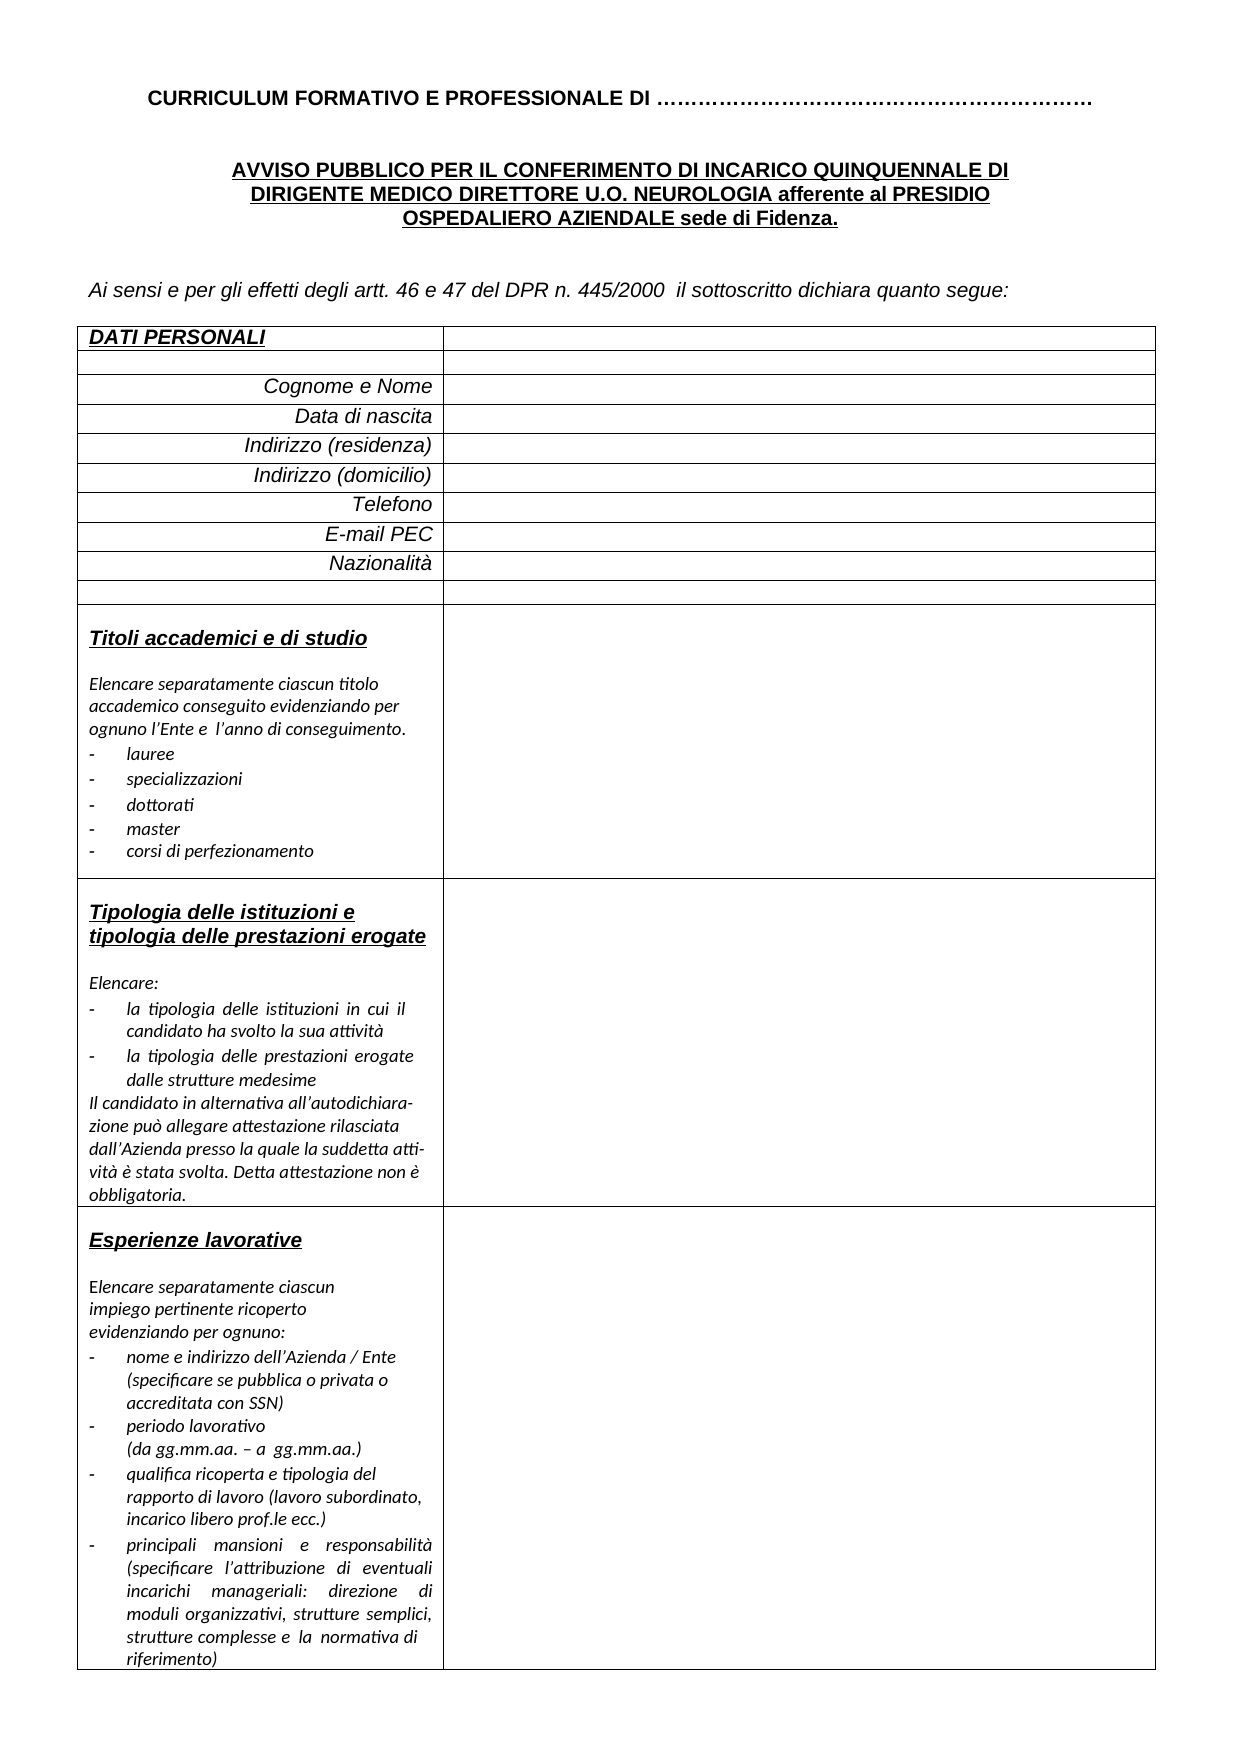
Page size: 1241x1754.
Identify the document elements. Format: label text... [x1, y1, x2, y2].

table_cell [444, 493, 1155, 522]
table_cell [78, 581, 443, 604]
table_cell Telefono [78, 493, 443, 522]
table_cell [444, 605, 1155, 878]
table_cell E-mail PEC [78, 523, 443, 551]
table_cell Cognome e Nome [78, 375, 443, 403]
text Ai sensi e per gli effetti degli artt. 46 e 47 del DPR n. 445/2000 il sottoscritto dichiara quanto segue: [88, 278, 1167, 302]
table_cell [78, 351, 443, 374]
table_header [444, 327, 1155, 350]
table_cell Nazionalità [78, 552, 443, 580]
table_cell [444, 351, 1155, 374]
table_cell [444, 1207, 1155, 1669]
table_cell [444, 375, 1155, 403]
table_cell Indirizzo (residenza) [78, 434, 443, 463]
table_cell Indirizzo (domicilio) [78, 464, 443, 492]
table_cell [444, 581, 1155, 604]
title AVVISO PUBBLICO PER IL CONFERIMENTO DI INCARICO QUINQUENNALE DI DIRIGENTE MEDICO DIRETTORE U.O. NEUROLOGIA afferente al PRESIDIO OSPEDALIERO AZIENDALE sede di Fidenza. [231, 158, 1009, 179]
table_cell [444, 434, 1155, 463]
table_cell [444, 464, 1155, 492]
table_cell Titoli accademici e di studio Elencare separatamente ciascun titolo accademico conseguito evidenziando per ognuno l’Ente e l’anno di conseguimento. lauree specializzazioni dottorati master corsi di perfezionamento [78, 605, 443, 878]
table_cell Tipologia delle istituzioni e tipologia delle prestazioni erogate Elencare: la tipologia delle istituzioni in cui il candidato ha svolto la sua attività la tipologia delle prestazioni erogate dalle strutture medesime Il candidato in alternativa all’autodichiara- zione può allegare attestazione rilasciata dall’Azienda presso la quale la suddetta atti- vità è stata svolta. Detta attestazione non è obbligatoria. [78, 879, 443, 1206]
table_cell [444, 523, 1155, 551]
table_cell [444, 405, 1155, 433]
title CURRICULUM FORMATIVO E PROFESSIONALE DI ……………………………………………………… [146, 86, 1094, 109]
title AVVISO PUBBLICO PER IL CONFERIMENTO DI INCARICO QUINQUENNALE DI DIRIGENTE MEDICO DIRETTORE U.O. NEUROLOGIA afferente al PRESIDIO OSPEDALIERO AZIENDALE sede di Fidenza. [231, 180, 1009, 229]
table_header DATI PERSONALI [78, 327, 443, 350]
table_cell [444, 879, 1155, 1206]
table_cell Data di nascita [78, 405, 443, 433]
table_cell [444, 552, 1155, 580]
table_cell Esperienze lavorative Elencare separatamente ciascun impiego pertinente ricoperto evidenziando per ognuno: nome e indirizzo dell’Azienda / Ente (specificare se pubblica o privata o accreditata con SSN) periodo lavorativo (da gg.mm.aa. – a gg.mm.aa.) qualifica ricoperta e tipologia del rapporto di lavoro (lavoro subordinato, incarico libero prof.le ecc.) principali mansioni e responsabilità (specificare l’attribuzione di eventuali incarichi manageriali: direzione di moduli organizzativi, strutture semplici, strutture complesse e la normativa di riferimento) [78, 1207, 443, 1669]
